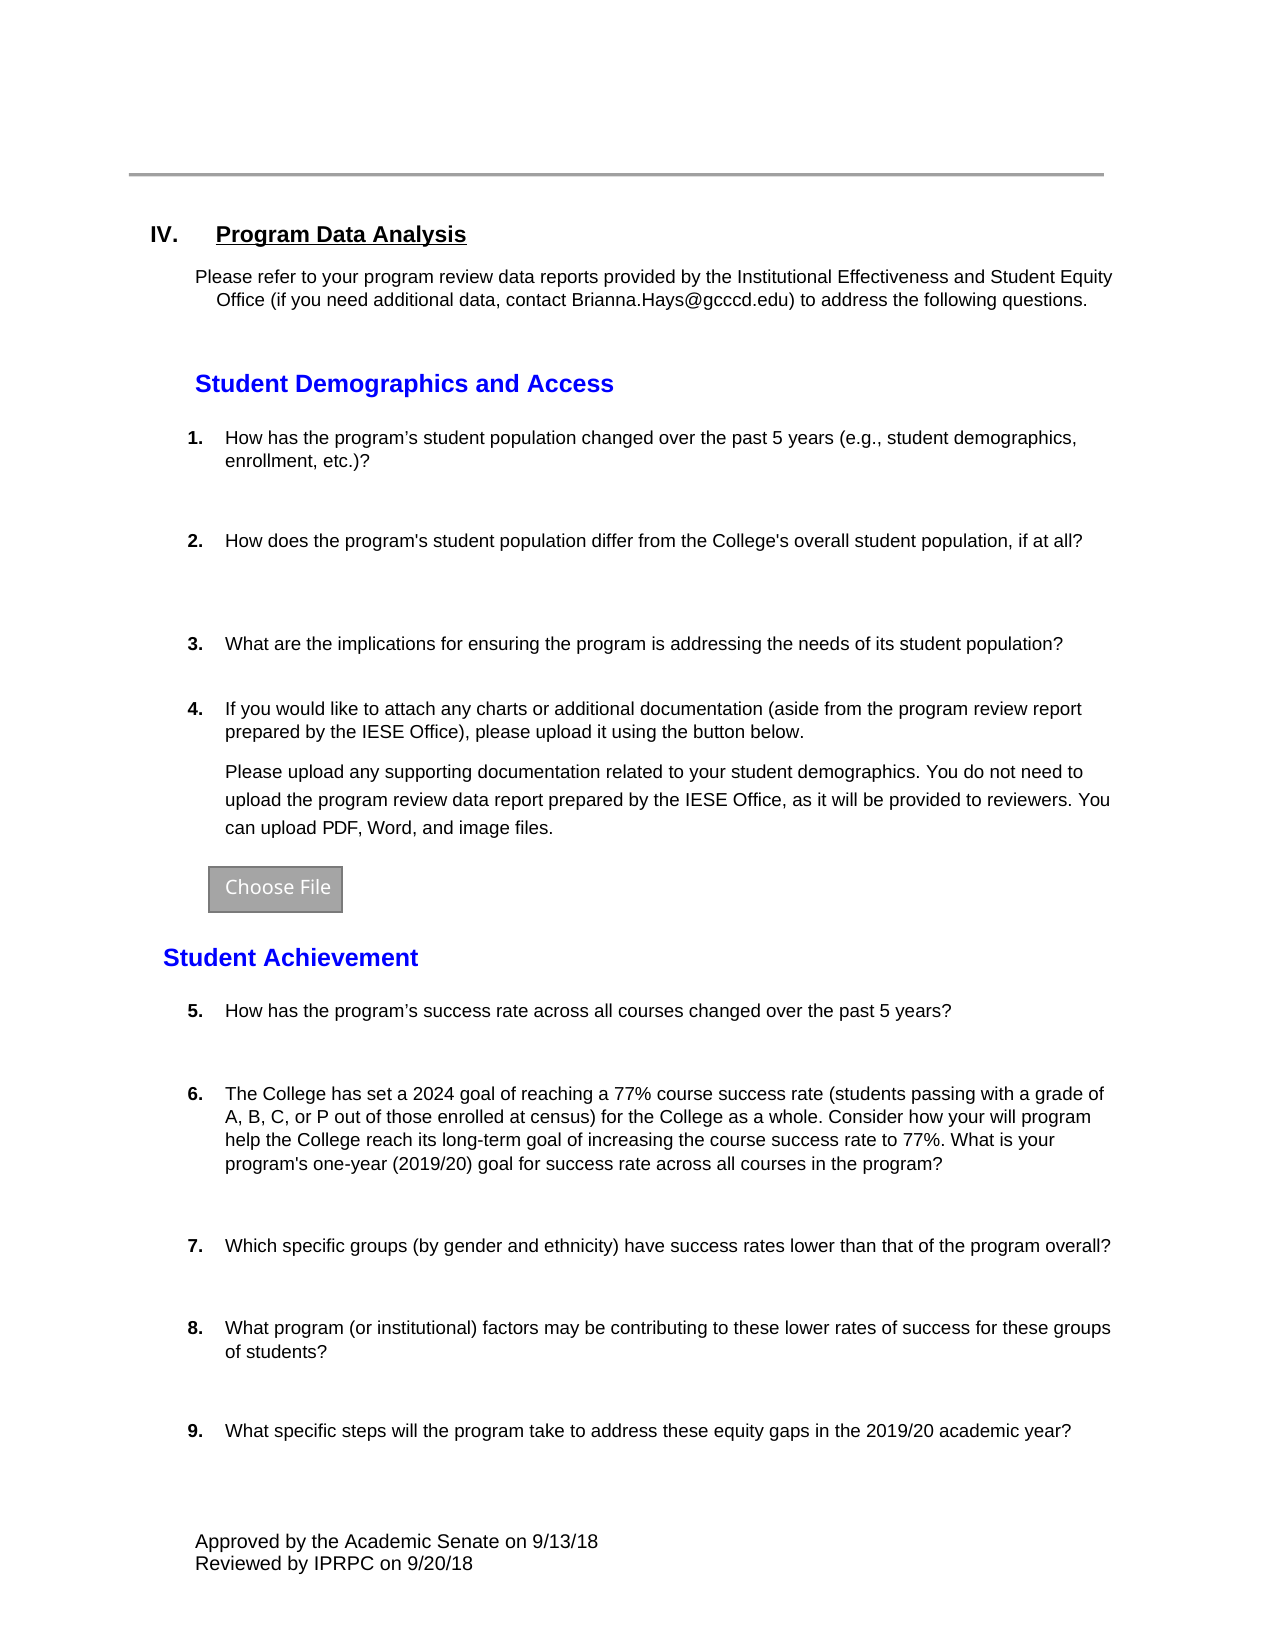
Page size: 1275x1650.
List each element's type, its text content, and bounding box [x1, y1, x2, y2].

list Program Data Analysis [178, 221, 1125, 247]
text Student Demographics and Access [195, 369, 1125, 398]
text Student Achievement [163, 943, 1125, 972]
list What program (or institutional) factors may be contributing to these lower rates of success for these groups of students? [187, 1317, 1125, 1362]
list What are the implications for ensuring the program is addressing the needs of its student population? [187, 633, 1125, 654]
text Please upload any supporting documentation related to your student demographics. You do not need to upload the program review data report prepared by the IESE Office, as it will be provided to reviewers. You can upload PDF, Word, and image files. [225, 760, 1125, 838]
list The College has set a 2024 goal of reaching a 77% course success rate (students passing with a grade of A, B, C, or P out of those enrolled at census) for the College as a whole. Consider how your will program help the College reach its long-term goal of increasing the course success rate to 77%. What is your program's one-year (2019/20) goal for success rate across all courses in the program? [187, 1083, 1125, 1174]
text Choose File [225, 873, 1125, 900]
list How does the program's student population differ from the College's overall student population, if at all? [187, 529, 1125, 551]
list How has the program’s success rate across all courses changed over the past 5 years? [187, 1000, 1125, 1022]
list If you would like to attach any charts or additional documentation (aside from the program review report prepared by the IESE Office), please upload it using the button below. [187, 697, 1125, 742]
list How has the program’s student population changed over the past 5 years (e.g., student demographics, enrollment, etc.)? [187, 427, 1125, 471]
list Which specific groups (by gender and ethnicity) have success rates lower than that of the program overall? [187, 1235, 1125, 1256]
list What specific steps will the program take to address these equity gaps in the 2019/20 academic year? [187, 1420, 1125, 1442]
text Please refer to your program review data reports provided by the Institutional Effectiveness and Student Equity Office (if you need additional data, contact Brianna.Hays@gcccd.edu) to address the following questions. [195, 266, 1125, 311]
